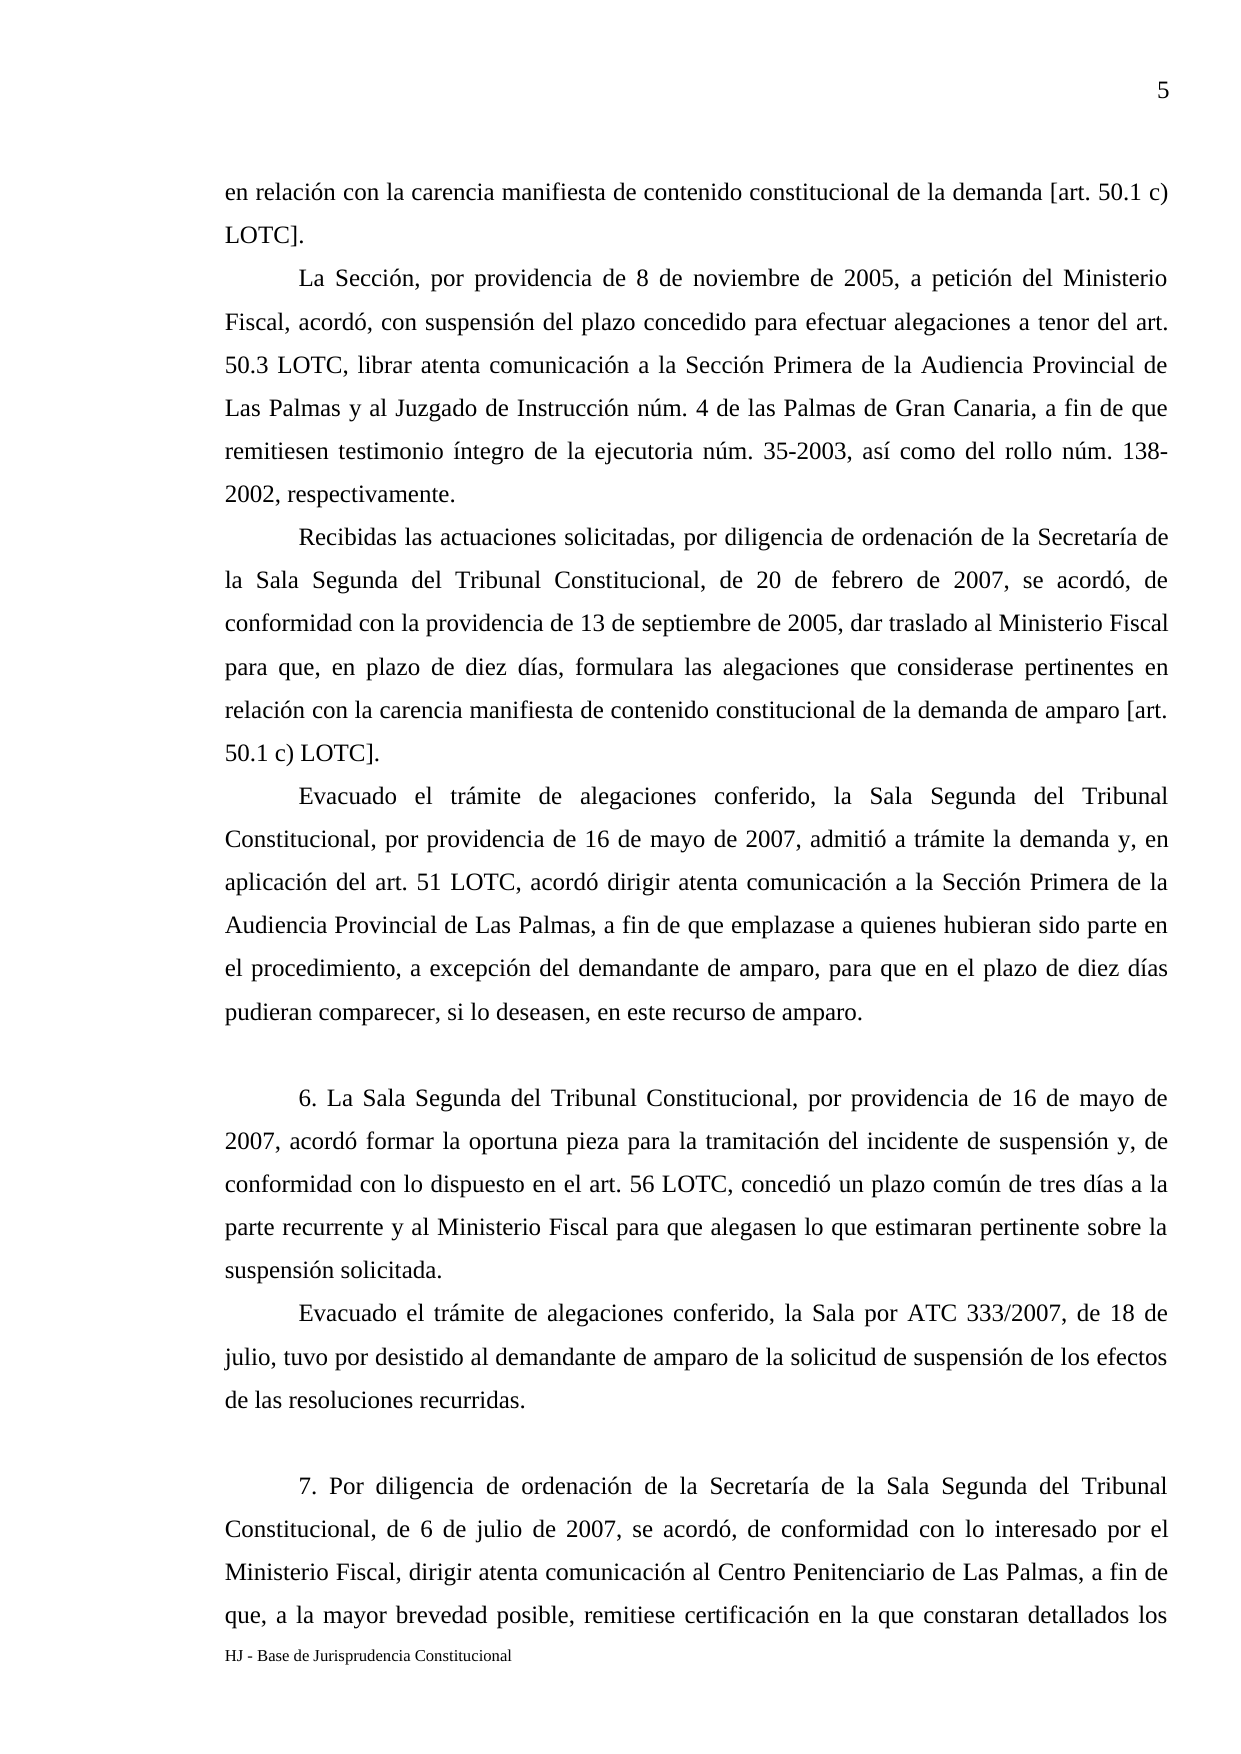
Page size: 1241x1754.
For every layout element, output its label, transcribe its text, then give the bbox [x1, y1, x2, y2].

text La Sección, por providencia de 8 de noviembre de 2005, a petición del Ministerio Fiscal, acordó, con suspensión del plazo concedido para efectuar alegaciones a tenor del art. 50.3 LOTC, librar atenta comunicación a la Sección Primera de la Audiencia Provincial de Las Palmas y al Juzgado de Instrucción núm. 4 de las Palmas de Gran Canaria, a fin de que remitiesen testimonio íntegro de la ejecutoria núm. 35-2003, así como del rollo núm. 138-2002, respectivamente. [224, 263, 1169, 508]
text Evacuado el trámite de alegaciones conferido, la Sala Segunda del Tribunal Constitucional, por providencia de 16 de mayo de 2007, admitió a trámite la demanda y, en aplicación del art. 51 LOTC, acordó dirigir atenta comunicación a la Sección Primera de la Audiencia Provincial de Las Palmas, a fin de que emplazase a quienes hubieran sido parte en el procedimiento, a excepción del demandante de amparo, para que en el plazo de diez días pudieran comparecer, si lo deseasen, en este recurso de amparo. [224, 781, 1169, 1025]
text Evacuado el trámite de alegaciones conferido, la Sala por ATC 333/2007, de 18 de julio, tuvo por desistido al demandante de amparo de la solicitud de suspensión de los efectos de las resoluciones recurridas. [224, 1298, 1169, 1413]
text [224, 1471, 1169, 1629]
text 6. La Sala Segunda del Tribunal Constitucional, por providencia de 16 de mayo de 2007, acordó formar la oportuna pieza para la tramitación del incidente de suspensión y, de conformidad con lo dispuesto en el art. 56 LOTC, concedió un plazo común de tres días a la parte recurrente y al Ministerio Fiscal para que alegasen lo que estimaran pertinente sobre la suspensión solicitada. [224, 1083, 1169, 1284]
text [224, 177, 1169, 249]
text Recibidas las actuaciones solicitadas, por diligencia de ordenación de la Secretaría de la Sala Segunda del Tribunal Constitucional, de 20 de febrero de 2007, se acordó, de conformidad con la providencia de 13 de septiembre de 2005, dar traslado al Ministerio Fiscal para que, en plazo de diez días, formulara las alegaciones que considerase pertinentes en relación con la carencia manifiesta de contenido constitucional de la demanda de amparo [art. 50.1 c) LOTC]. [224, 522, 1169, 767]
